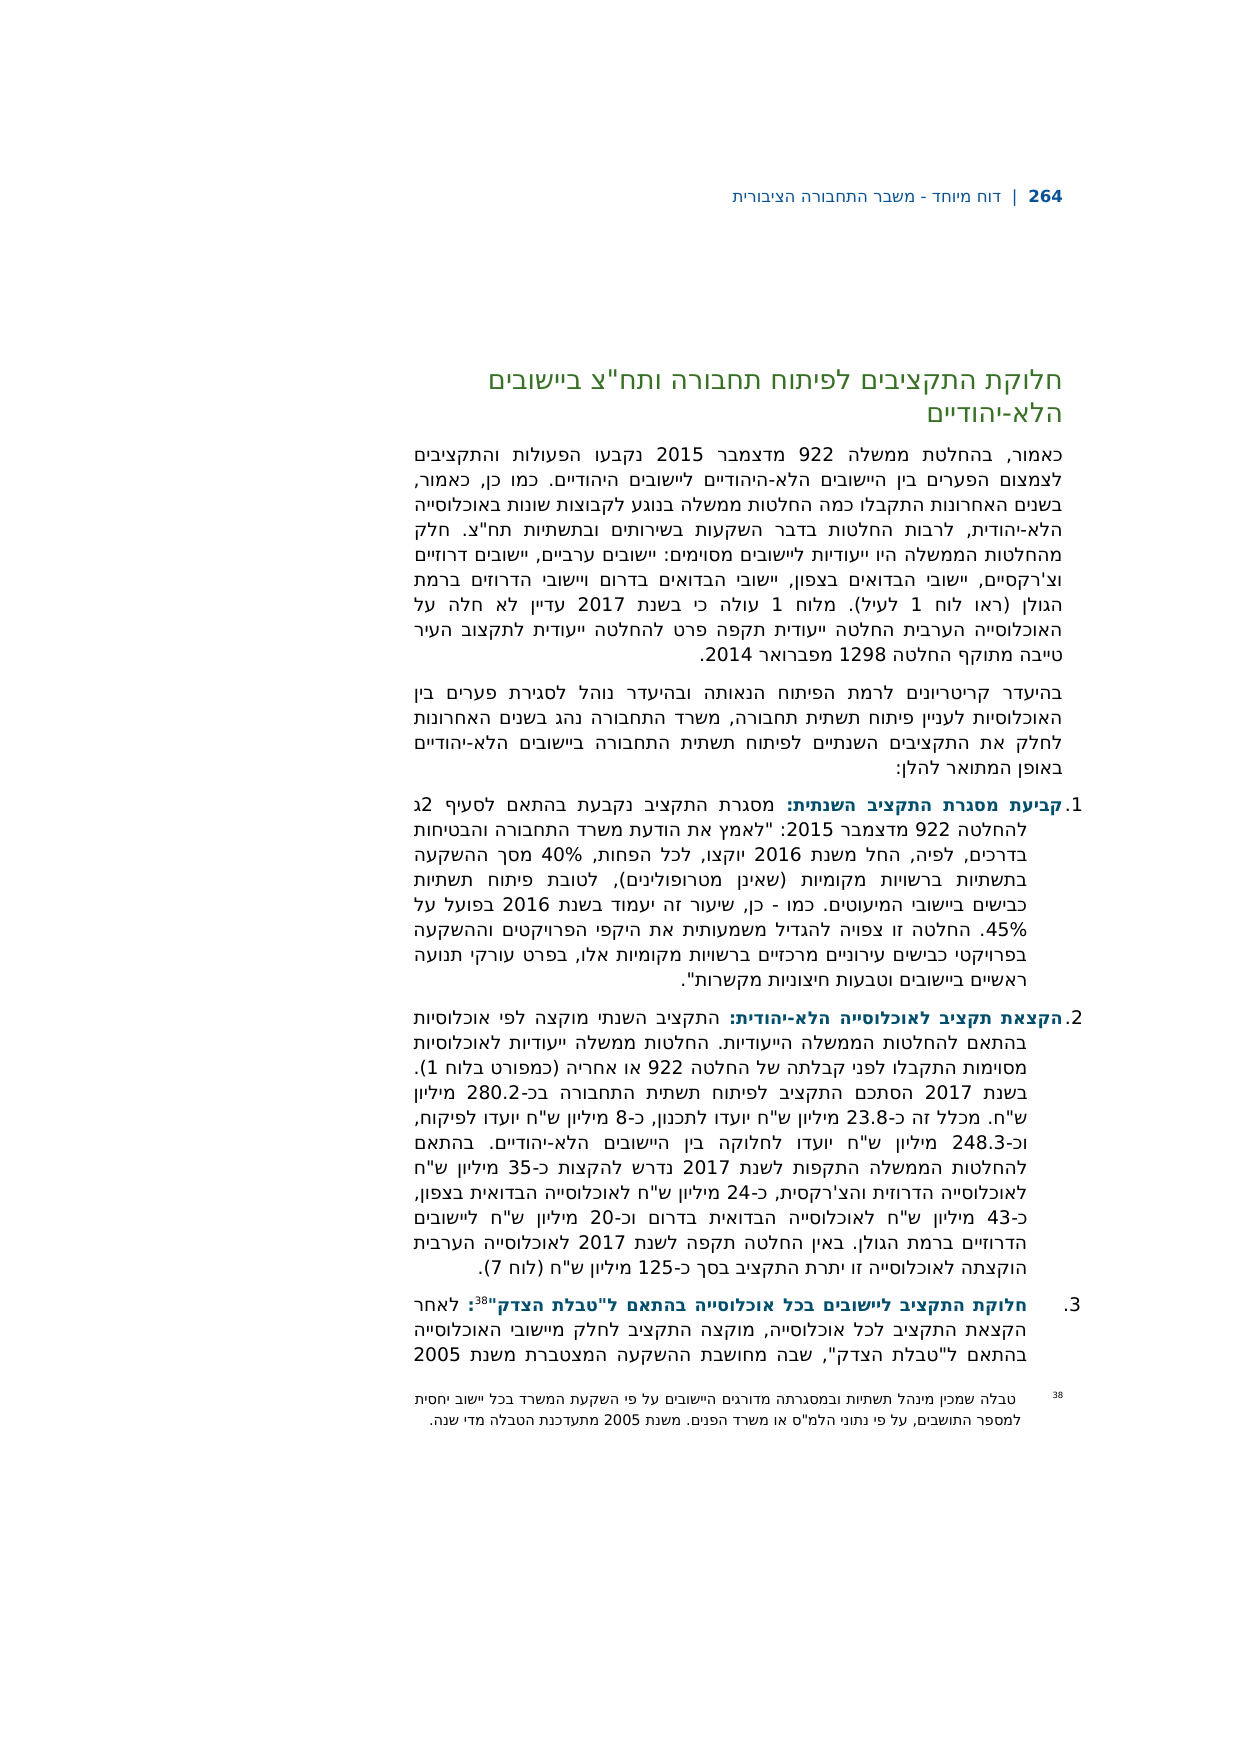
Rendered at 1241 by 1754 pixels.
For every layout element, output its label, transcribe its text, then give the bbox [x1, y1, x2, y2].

list הקצאת תקציב לאוכלוסייה הלא-יהודית: התקציב השנתי מוקצה לפי אוכלוסיות בהתאם להחלטות הממשלה הייעודיות. החלטות ממשלה ייעודיות לאוכלוסיות מסוימות התקבלו לפני קבלתה של החלטה 922 או אחריה (כמפורט בלוח 1). בשנת 2017 הסתכם התקציב לפיתוח תשתית התחבורה בכ-280.2 מיליון ש"ח. מכלל זה כ-23.8 מיליון ש"ח יועדו לתכנון, כ-8 מיליון ש"ח יועדו לפיקוח, וכ-248.3 מיליון ש"ח יועדו לחלוקה בין היישובים הלא-יהודיים. בהתאם להחלטות הממשלה התקפות לשנת 2017 נדרש להקצות כ-35 מיליון ש"ח לאוכלוסייה הדרוזית והצ'רקסית, כ-24 מיליון ש"ח לאוכלוסייה הבדואית בצפון, כ-43 מיליון ש"ח לאוכלוסייה הבדואית בדרום וכ-20 מיליון ש"ח ליישובים הדרוזיים ברמת הגולן. באין החלטה תקפה לשנת 2017 לאוכלוסייה הערבית הוקצתה לאוכלוסייה זו יתרת התקציב בסך כ-125 מיליון ש"ח (לוח 7). [413, 1004, 1065, 1279]
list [413, 1292, 1063, 1367]
text כאמור, בהחלטת ממשלה 922 מדצמבר 2015 נקבעו הפעולות והתקציבים לצמצום הפערים בין היישובים הלא-היהודיים ליישובים היהודיים. כמו כן, כאמור, בשנים האחרונות התקבלו כמה החלטות ממשלה בנוגע לקבוצות שונות באוכלוסייה הלא-יהודית, לרבות החלטות בדבר השקעות בשירותים ובתשתיות תח"צ. חלק מהחלטות הממשלה היו ייעודיות ליישובים מסוימים: יישובים ערביים, יישובים דרוזיים וצ'רקסיים, יישובי הבדואים בצפון, יישובי הבדואים בדרום ויישובי הדרוזים ברמת הגולן (ראו לוח 1 לעיל). מלוח 1 עולה כי בשנת 2017 עדיין לא חלה על האוכלוסייה הערבית החלטה ייעודית תקפה פרט להחלטה ייעודית לתקצוב העיר טייבה מתוקף החלטה 1298 מפברואר 2014. [413, 442, 1063, 667]
text בהיעדר קריטריונים לרמת הפיתוח הנאותה ובהיעדר נוהל לסגירת פערים בין האוכלוסיות לעניין פיתוח תשתית תחבורה, משרד התחבורה נהג בשנים האחרונות לחלק את התקציבים השנתיים לפיתוח תשתית התחבורה ביישובים הלא-יהודיים באופן המתואר להלן: [413, 679, 1063, 779]
text חלוקת התקציבים לפיתוח תחבורה ותח"צ ביישובים הלא-יהודיים [413, 362, 1063, 429]
list קביעת מסגרת התקציב השנתית: מסגרת התקציב נקבעת בהתאם לסעיף 2ג להחלטה 922 מדצמבר 2015: "לאמץ את הודעת משרד התחבורה והבטיחות בדרכים, לפיה, החל משנת 2016 יוקצו, לכל הפחות, 40% מסך ההשקעה בתשתיות ברשויות מקומיות (שאינן מטרופולינים), לטובת פיתוח תשתיות כבישים ביישובי המיעוטים. כמו - כן, שיעור זה יעמוד בשנת 2016 בפועל על 45%. החלטה זו צפויה להגדיל משמעותית את היקפי הפרויקטים וההשקעה בפרויקטי כבישים עירוניים מרכזיים ברשויות מקומיות אלו, בפרט עורקי תנועה ראשיים ביישובים וטבעות חיצוניות מקשרות". [413, 792, 1065, 992]
